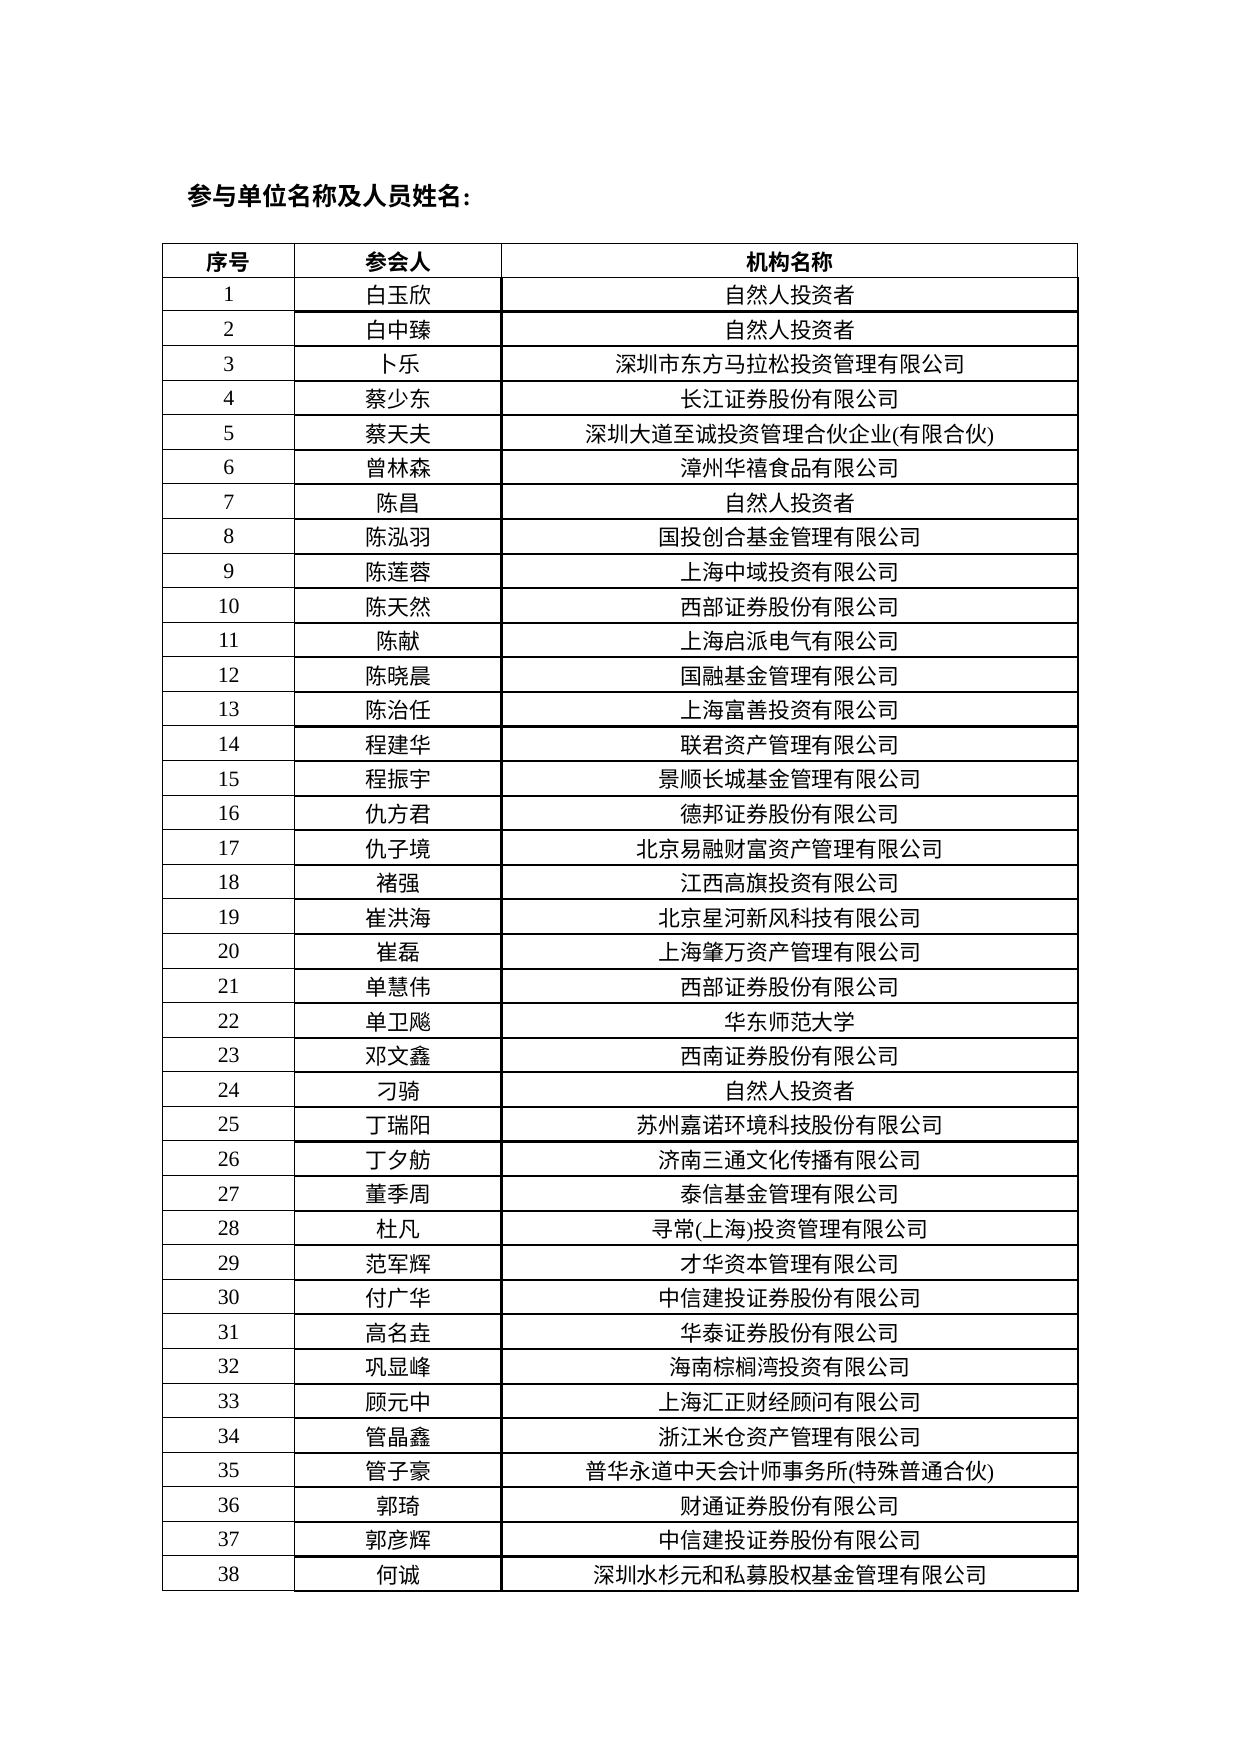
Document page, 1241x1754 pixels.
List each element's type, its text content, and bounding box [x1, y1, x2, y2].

table_cell 24 [163, 1072, 294, 1106]
table_cell 管子豪 [295, 1454, 500, 1486]
table_cell 1 [163, 278, 294, 310]
table_cell 崔洪海 [295, 900, 500, 933]
table_cell 程建华 [295, 728, 500, 760]
table_cell 上海富善投资有限公司 [503, 693, 1077, 725]
table_cell 海南棕榈湾投资有限公司 [503, 1350, 1077, 1382]
table_cell 14 [163, 726, 294, 760]
table_cell 33 [163, 1384, 294, 1417]
table_cell 28 [163, 1211, 294, 1244]
table_cell 联君资产管理有限公司 [503, 728, 1077, 760]
table_cell 深圳大道至诚投资管理合伙企业(有限合伙) [503, 416, 1077, 449]
table_cell 丁夕舫 [295, 1143, 500, 1175]
table_cell 26 [163, 1141, 294, 1175]
table_cell 上海启派电气有限公司 [503, 624, 1077, 656]
table_cell 11 [163, 623, 294, 656]
table_cell 单卫飚 [295, 1004, 500, 1037]
table_cell 陈晓晨 [295, 658, 500, 691]
table_cell 北京星河新风科技有限公司 [503, 900, 1077, 933]
table_cell 陈莲蓉 [295, 555, 500, 587]
table_cell 自然人投资者 [503, 1073, 1077, 1106]
table_cell 白中臻 [295, 313, 500, 345]
table_cell 江西高旗投资有限公司 [503, 866, 1077, 898]
table_cell 长江证券股份有限公司 [503, 382, 1077, 414]
table_cell 8 [163, 519, 294, 552]
table_cell 华东师范大学 [503, 1004, 1077, 1037]
table_cell 18 [163, 865, 294, 898]
table_cell 25 [163, 1107, 294, 1140]
table_cell 郭彦辉 [295, 1523, 500, 1555]
table_cell 褚强 [295, 866, 500, 898]
table_cell 景顺长城基金管理有限公司 [503, 762, 1077, 794]
table_cell 中信建投证券股份有限公司 [503, 1281, 1077, 1313]
table_cell 陈治任 [295, 693, 500, 725]
table_cell 泰信基金管理有限公司 [503, 1177, 1077, 1209]
table_cell 漳州华禧食品有限公司 [503, 451, 1077, 483]
table_cell 普华永道中天会计师事务所(特殊普通合伙) [503, 1454, 1077, 1486]
table_cell 37 [163, 1522, 294, 1555]
table_cell 西南证券股份有限公司 [503, 1039, 1077, 1071]
table_cell 深圳市东方马拉松投资管理有限公司 [503, 347, 1077, 379]
table_cell 郭琦 [295, 1488, 500, 1521]
table_cell 30 [163, 1280, 294, 1313]
table_cell 34 [163, 1418, 294, 1452]
table_cell 19 [163, 899, 294, 933]
table_header 机构名称 [502, 244, 1077, 277]
table_cell 才华资本管理有限公司 [503, 1246, 1077, 1279]
table_cell 德邦证券股份有限公司 [503, 797, 1077, 829]
table_cell 自然人投资者 [503, 278, 1077, 310]
table_cell 蔡天夫 [295, 416, 500, 449]
table_cell 3 [163, 346, 294, 379]
table_cell 2 [163, 311, 294, 345]
table_cell 上海肇万资产管理有限公司 [503, 935, 1077, 967]
table_cell 仇方君 [295, 797, 500, 829]
table_cell 西部证券股份有限公司 [503, 589, 1077, 622]
table_cell 管晶鑫 [295, 1419, 500, 1452]
table_cell 上海中域投资有限公司 [503, 555, 1077, 587]
table_cell 刁骑 [295, 1073, 500, 1106]
table_cell 7 [163, 484, 294, 518]
table_cell 付广华 [295, 1281, 500, 1313]
table_cell 高名垚 [295, 1315, 500, 1348]
table_cell 丁瑞阳 [295, 1108, 500, 1140]
table_cell 陈昌 [295, 485, 500, 518]
table_cell 12 [163, 657, 294, 691]
table_cell 财通证券股份有限公司 [503, 1488, 1077, 1521]
table_cell 22 [163, 1003, 294, 1037]
table_cell 北京易融财富资产管理有限公司 [503, 831, 1077, 864]
table_cell 深圳水杉元和私募股权基金管理有限公司 [503, 1558, 1077, 1590]
table_cell 寻常(上海)投资管理有限公司 [503, 1212, 1077, 1244]
table_cell 32 [163, 1349, 294, 1382]
table_cell 陈泓羽 [295, 520, 500, 552]
table_cell 中信建投证券股份有限公司 [503, 1523, 1077, 1555]
table_cell 6 [163, 450, 294, 483]
table_cell 31 [163, 1314, 294, 1348]
table_cell 自然人投资者 [503, 313, 1077, 345]
table_header 参会人 [295, 244, 501, 277]
table_cell 35 [163, 1453, 294, 1486]
table_cell 单慧伟 [295, 970, 500, 1002]
table_cell 西部证券股份有限公司 [503, 970, 1077, 1002]
table_cell 13 [163, 692, 294, 725]
table_cell 陈天然 [295, 589, 500, 622]
table_cell 10 [163, 588, 294, 622]
table_cell 白玉欣 [295, 278, 500, 310]
text 参与单位名称及人员姓名: [187, 162, 1053, 227]
table_cell 5 [163, 415, 294, 449]
table_cell 36 [163, 1487, 294, 1521]
table_cell 程振宇 [295, 762, 500, 794]
table_cell 国融基金管理有限公司 [503, 658, 1077, 691]
table_cell 国投创合基金管理有限公司 [503, 520, 1077, 552]
table_cell 何诚 [295, 1558, 500, 1590]
table_cell 崔磊 [295, 935, 500, 967]
table_cell 仇子境 [295, 831, 500, 864]
table_cell 范军辉 [295, 1246, 500, 1279]
table_cell 华泰证券股份有限公司 [503, 1315, 1077, 1348]
table_cell 浙江米仓资产管理有限公司 [503, 1419, 1077, 1452]
table_cell 21 [163, 969, 294, 1002]
table_cell 董季周 [295, 1177, 500, 1209]
table_cell 16 [163, 796, 294, 829]
table_cell 上海汇正财经顾问有限公司 [503, 1385, 1077, 1417]
table_cell 23 [163, 1038, 294, 1071]
table_cell 顾元中 [295, 1385, 500, 1417]
table_cell 27 [163, 1176, 294, 1209]
table_cell 4 [163, 381, 294, 414]
table_cell 卜乐 [295, 347, 500, 379]
table_cell 曾林森 [295, 451, 500, 483]
table_cell 巩显峰 [295, 1350, 500, 1382]
table_cell 杜凡 [295, 1212, 500, 1244]
table_cell 9 [163, 554, 294, 587]
table_cell 15 [163, 761, 294, 794]
table_cell 自然人投资者 [503, 485, 1077, 518]
table_cell 20 [163, 934, 294, 967]
table_cell 苏州嘉诺环境科技股份有限公司 [503, 1108, 1077, 1140]
table_cell 蔡少东 [295, 382, 500, 414]
table_cell 济南三通文化传播有限公司 [503, 1143, 1077, 1175]
table_cell 陈献 [295, 624, 500, 656]
table_cell 29 [163, 1245, 294, 1279]
table_header 序号 [163, 244, 294, 277]
table_cell 38 [163, 1556, 294, 1590]
table_cell 邓文鑫 [295, 1039, 500, 1071]
table_cell 17 [163, 830, 294, 864]
